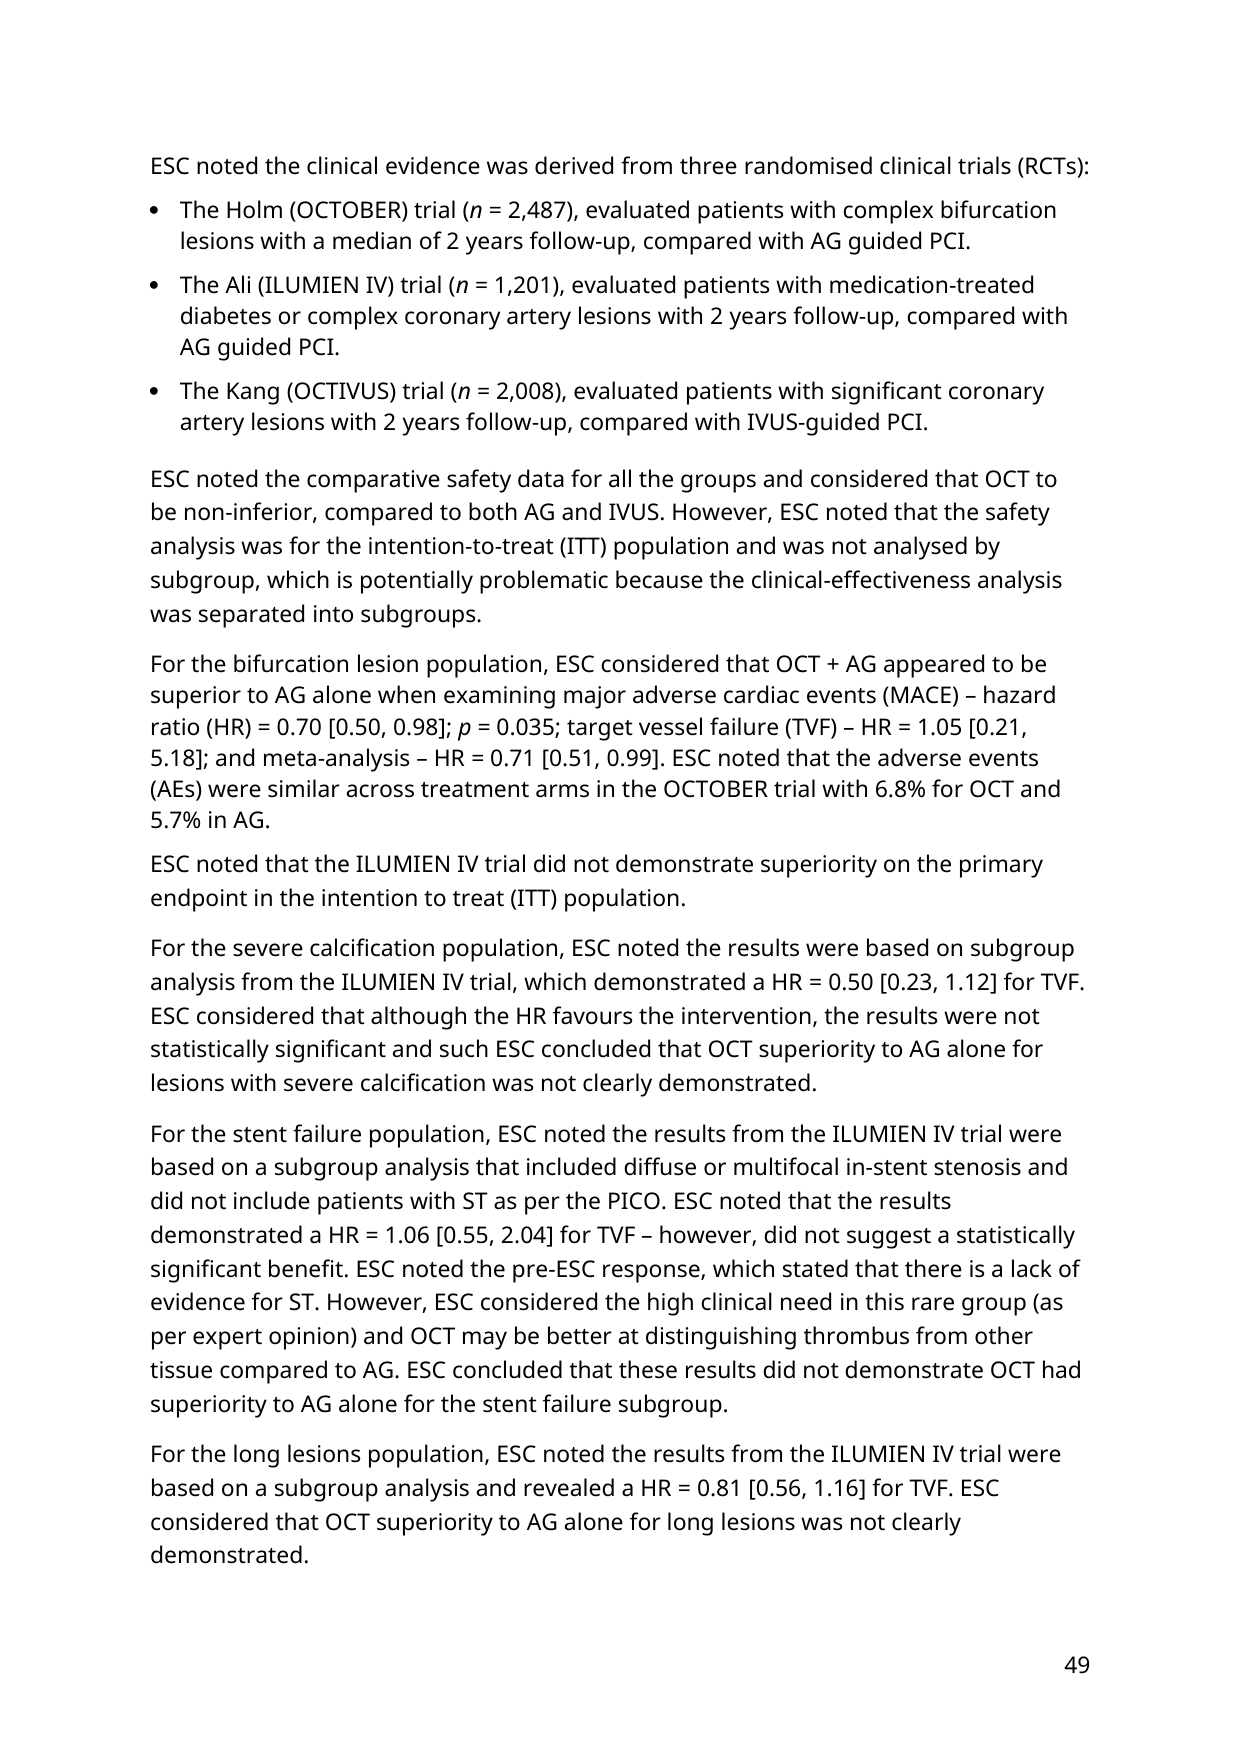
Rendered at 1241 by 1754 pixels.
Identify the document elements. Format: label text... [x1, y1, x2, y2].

text ESC noted the clinical evidence was derived from three randomised clinical trials (RCTs): [150, 150, 1090, 181]
list The Ali (ILUMIEN IV) trial (n = 1,201), evaluated patients with medication-treated diabetes or complex coronary artery lesions with 2 years follow-up, compared with AG guided PCI. [150, 269, 1090, 362]
text ESC noted that the ILUMIEN IV trial did not demonstrate superiority on the primary endpoint in the intention to treat (ITT) population. [150, 848, 1090, 913]
text ESC noted the comparative safety data for all the groups and considered that OCT to be non-inferior, compared to both AG and IVUS. However, ESC noted that the safety analysis was for the intention-to-treat (ITT) population and was not analysed by subgroup, which is potentially problematic because the clinical-effectiveness analysis was separated into subgroups. [150, 462, 1090, 629]
text For the stent failure population, ESC noted the results from the ILUMIEN IV trial were based on a subgroup analysis that included diffuse or multifocal in-stent stenosis and did not include patients with ST as per the PICO. ESC noted that the results demonstrated a HR = 1.06 [0.55, 2.04] for TVF – however, did not suggest a statistically significant benefit. ESC noted the pre-ESC response, which stated that there is a lack of evidence for ST. However, ESC considered the high clinical need in this rare group (as per expert opinion) and OCT may be better at distinguishing thrombus from other tissue compared to AG. ESC concluded that these results did not demonstrate OCT had superiority to AG alone for the stent failure subgroup. [150, 1117, 1090, 1419]
text For the long lesions population, ESC noted the results from the ILUMIEN IV trial were based on a subgroup analysis and revealed a HR = 0.81 [0.56, 1.16] for TVF. ESC considered that OCT superiority to AG alone for long lesions was not clearly demonstrated. [150, 1438, 1090, 1570]
text For the bifurcation lesion population, ESC considered that OCT + AG appeared to be superior to AG alone when examining major adverse cardiac events (MACE) – hazard ratio (HR) = 0.70 [0.50, 0.98]; p = 0.035; target vessel failure (TVF) – HR = 1.05 [0.21, 5.18]; and meta-analysis – HR = 0.71 [0.51, 0.99]. ESC noted that the adverse events (AEs) were similar across treatment arms in the OCTOBER trial with 6.8% for OCT and 5.7% in AG. [150, 648, 1090, 835]
text For the severe calcification population, ESC noted the results were based on subgroup analysis from the ILUMIEN IV trial, which demonstrated a HR = 0.50 [0.23, 1.12] for TVF. ESC considered that although the HR favours the intervention, the results were not statistically significant and such ESC concluded that OCT superiority to AG alone for lesions with severe calcification was not clearly demonstrated. [150, 932, 1090, 1098]
list The Holm (OCTOBER) trial (n = 2,487), evaluated patients with complex bifurcation lesions with a median of 2 years follow-up, compared with AG guided PCI. [150, 194, 1090, 256]
list The Kang (OCTIVUS) trial (n = 2,008), evaluated patients with significant coronary artery lesions with 2 years follow-up, compared with IVUS-guided PCI. [150, 375, 1090, 437]
